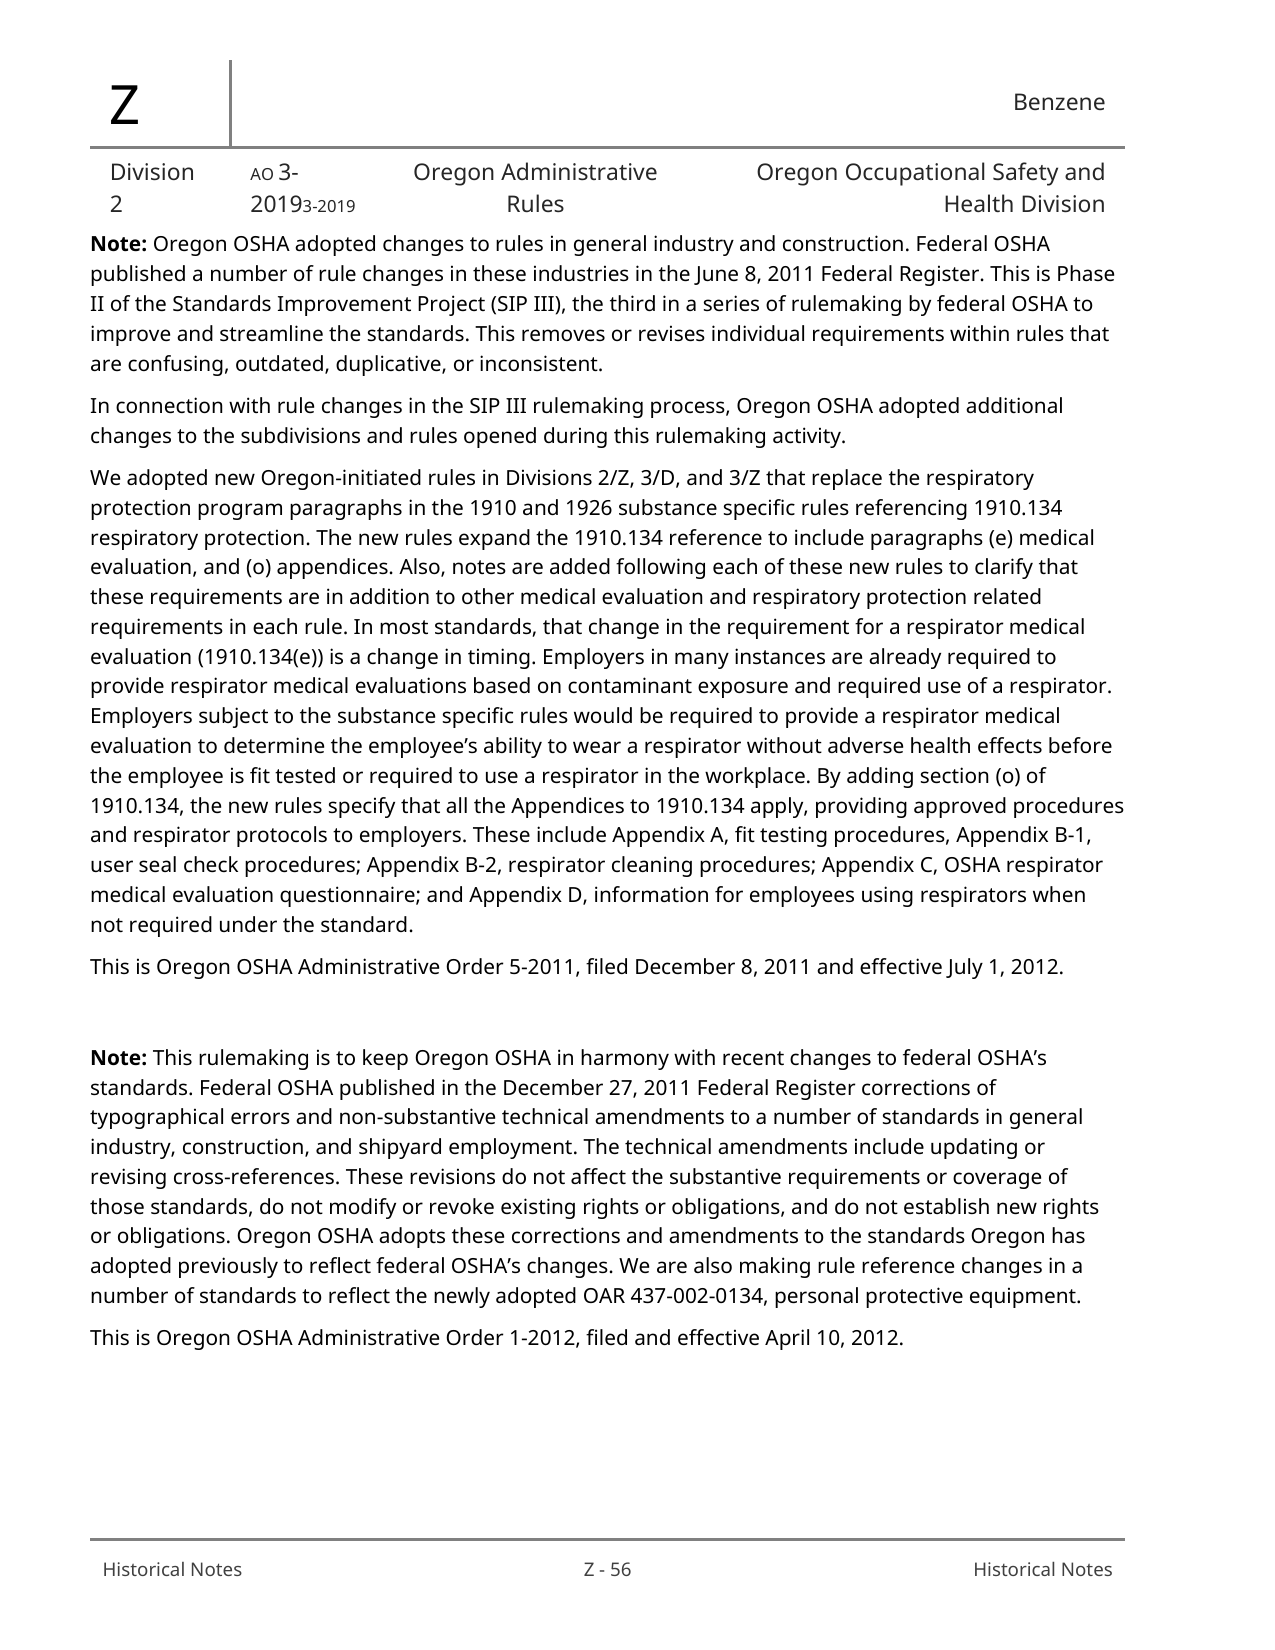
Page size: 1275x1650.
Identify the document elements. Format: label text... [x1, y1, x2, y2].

text This is Oregon OSHA Administrative Order 1-2012, filed and effective April 10, 2012. [90, 1323, 1125, 1352]
text This is Oregon OSHA Administrative Order 5-2011, filed December 8, 2011 and effective July 1, 2012. [90, 952, 1125, 981]
text We adopted new Oregon-initiated rules in Divisions 2/Z, 3/D, and 3/Z that replace the respiratory protection program paragraphs in the 1910 and 1926 substance specific rules referencing 1910.134 respiratory protection. The new rules expand the 1910.134 reference to include paragraphs (e) medical evaluation, and (o) appendices. Also, notes are added following each of these new rules to clarify that these requirements are in addition to other medical evaluation and respiratory protection related requirements in each rule. In most standards, that change in the requirement for a respirator medical evaluation (1910.134(e)) is a change in timing. Employers in many instances are already required to provide respirator medical evaluations based on contaminant exposure and required use of a respirator. Employers subject to the substance specific rules would be required to provide a respirator medical evaluation to determine the employee’s ability to wear a respirator without adverse health effects before the employee is fit tested or required to use a respirator in the workplace. By adding section (o) of 1910.134, the new rules specify that all the Appendices to 1910.134 apply, providing approved procedures and respirator protocols to employers. These include Appendix A, fit testing procedures, Appendix B-1, user seal check procedures; Appendix B-2, respirator cleaning procedures; Appendix C, OSHA respirator medical evaluation questionnaire; and Appendix D, information for employees using respirators when not required under the standard. [90, 463, 1125, 938]
text Note: This rulemaking is to keep Oregon OSHA in harmony with recent changes to federal OSHA’s standards. Federal OSHA published in the December 27, 2011 Federal Register corrections of typographical errors and non-substantive technical amendments to a number of standards in general industry, construction, and shipyard employment. The technical amendments include updating or revising cross-references. These revisions do not affect the substantive requirements or coverage of those standards, do not modify or revoke existing rights or obligations, and do not establish new rights or obligations. Oregon OSHA adopts these corrections and amendments to the standards Oregon has adopted previously to reflect federal OSHA’s changes. We are also making rule reference changes in a number of standards to reflect the newly adopted OAR 437-002-0134, personal protective equipment. [90, 1043, 1125, 1309]
text Note: Oregon OSHA adopted changes to rules in general industry and construction. Federal OSHA published a number of rule changes in these industries in the June 8, 2011 Federal Register. This is Phase II of the Standards Improvement Project (SIP III), the third in a series of rulemaking by federal OSHA to improve and streamline the standards. This removes or revises individual requirements within rules that are confusing, outdated, duplicative, or inconsistent. [90, 150, 1125, 377]
text In connection with rule changes in the SIP III rulemaking process, Oregon OSHA adopted additional changes to the subdivisions and rules opened during this rulemaking activity. [90, 391, 1125, 449]
